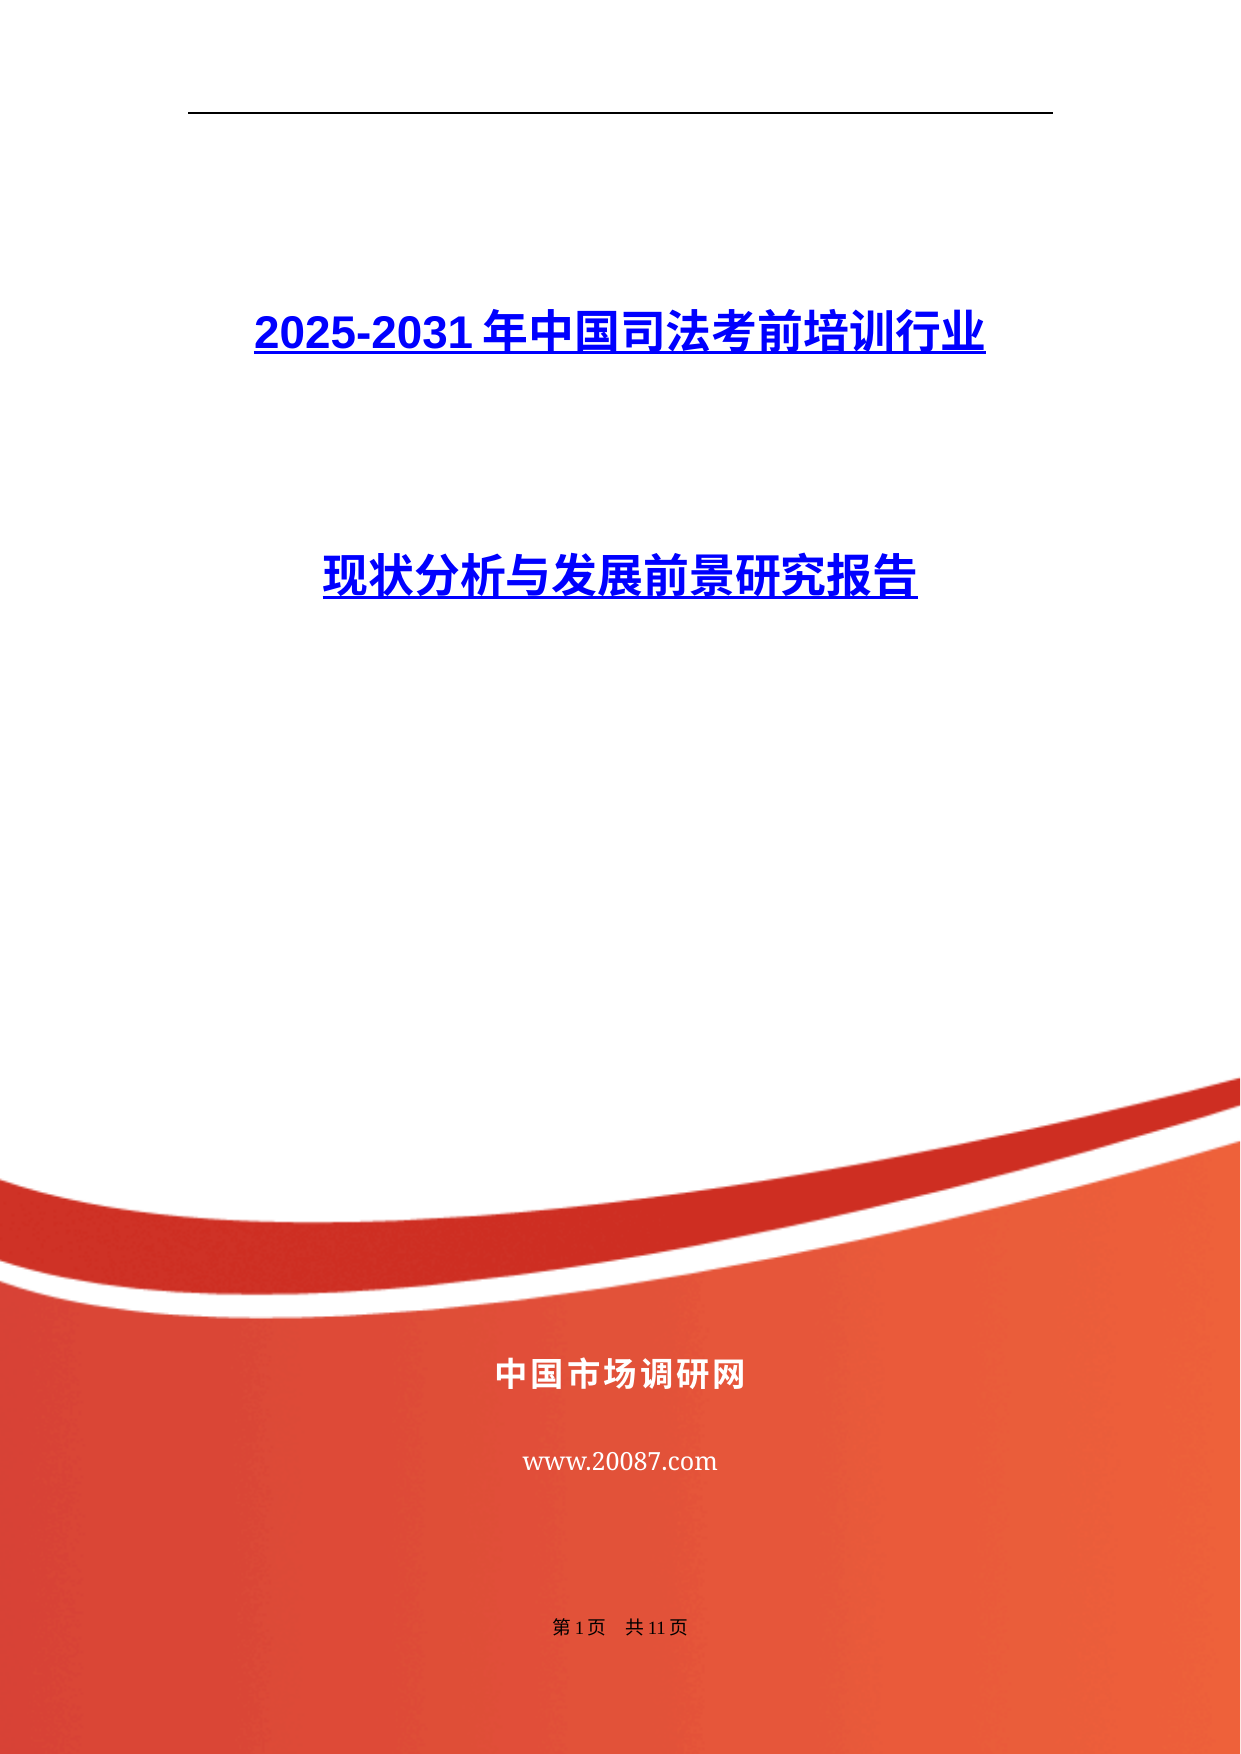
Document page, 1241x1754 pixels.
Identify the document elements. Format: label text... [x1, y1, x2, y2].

picture [0, 1006, 1241, 1754]
subtitle 中国市场调研网 [187, 1339, 1053, 1404]
table_header 2025-2031年中国司法考前培训行业现状分析与发展前景研究报告 [188, 207, 1053, 773]
text www.20087.com [187, 1428, 1053, 1493]
